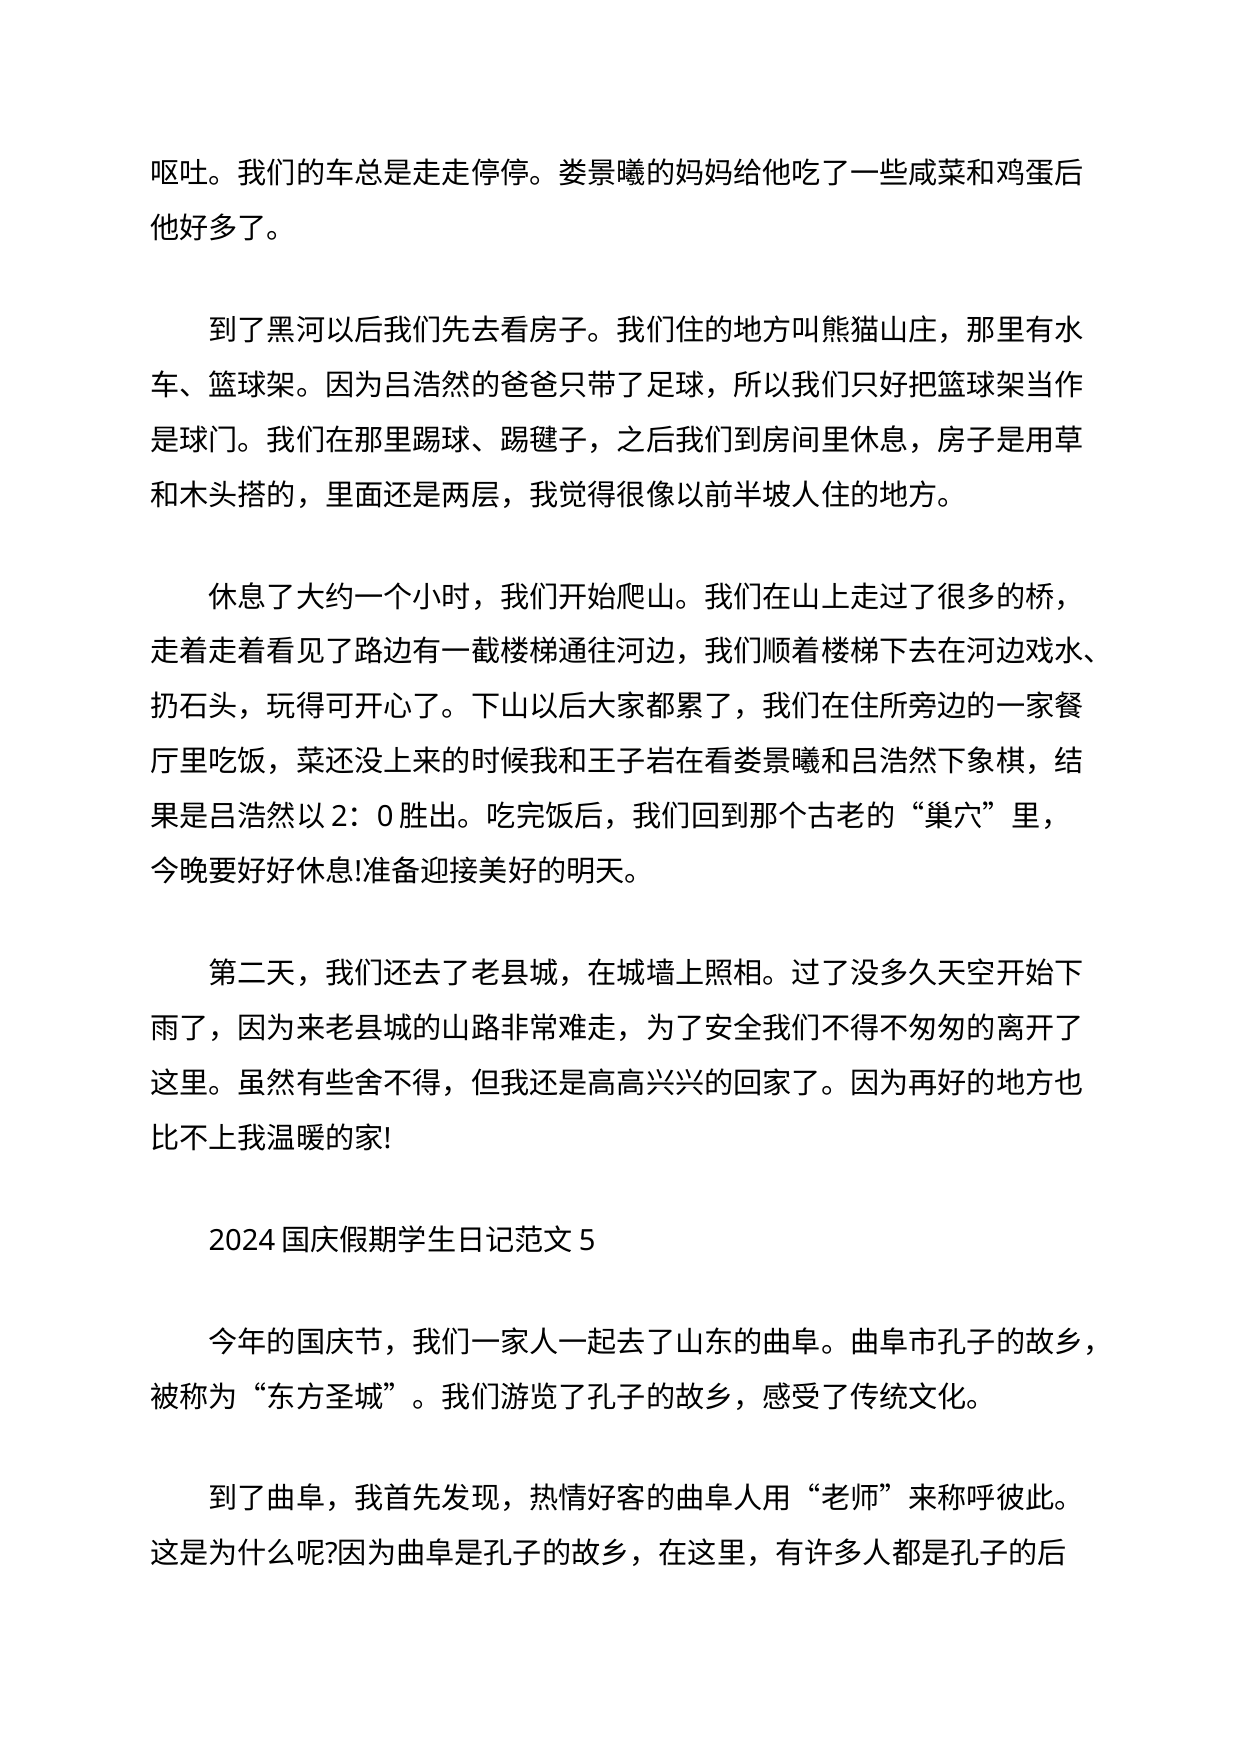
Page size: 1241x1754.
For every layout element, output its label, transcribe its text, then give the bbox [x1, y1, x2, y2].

text 到了黑河以后我们先去看房子。我们住的地方叫熊猫山庄，那里有水车、篮球架。因为吕浩然的爸爸只带了足球，所以我们只好把篮球架当作是球门。我们在那里踢球、踢毽子，之后我们到房间里休息，房子是用草和木头搭的，里面还是两层，我觉得很像以前半坡人住的地方。 [150, 307, 1090, 514]
text 第二天，我们还去了老县城，在城墙上照相。过了没多久天空开始下雨了，因为来老县城的山路非常难走，为了安全我们不得不匆匆的离开了这里。虽然有些舍不得，但我还是高高兴兴的回家了。因为再好的地方也比不上我温暖的家! [150, 950, 1090, 1157]
text 2024国庆假期学生日记范文5 [150, 1216, 1090, 1259]
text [150, 150, 1090, 247]
text 休息了大约一个小时，我们开始爬山。我们在山上走过了很多的桥，走着走着看见了路边有一截楼梯通往河边，我们顺着楼梯下去在河边戏水、扔石头，玩得可开心了。下山以后大家都累了，我们在住所旁边的一家餐厅里吃饭，菜还没上来的时候我和王子岩在看娄景曦和吕浩然下象棋，结果是吕浩然以2：0胜出。吃完饭后，我们回到那个古老的“巢穴”里，今晚要好好休息!准备迎接美好的明天。 [150, 573, 1090, 890]
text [150, 1475, 1090, 1572]
text 今年的国庆节，我们一家人一起去了山东的曲阜。曲阜市孔子的故乡，被称为“东方圣城”。我们游览了孔子的故乡，感受了传统文化。 [150, 1318, 1090, 1416]
